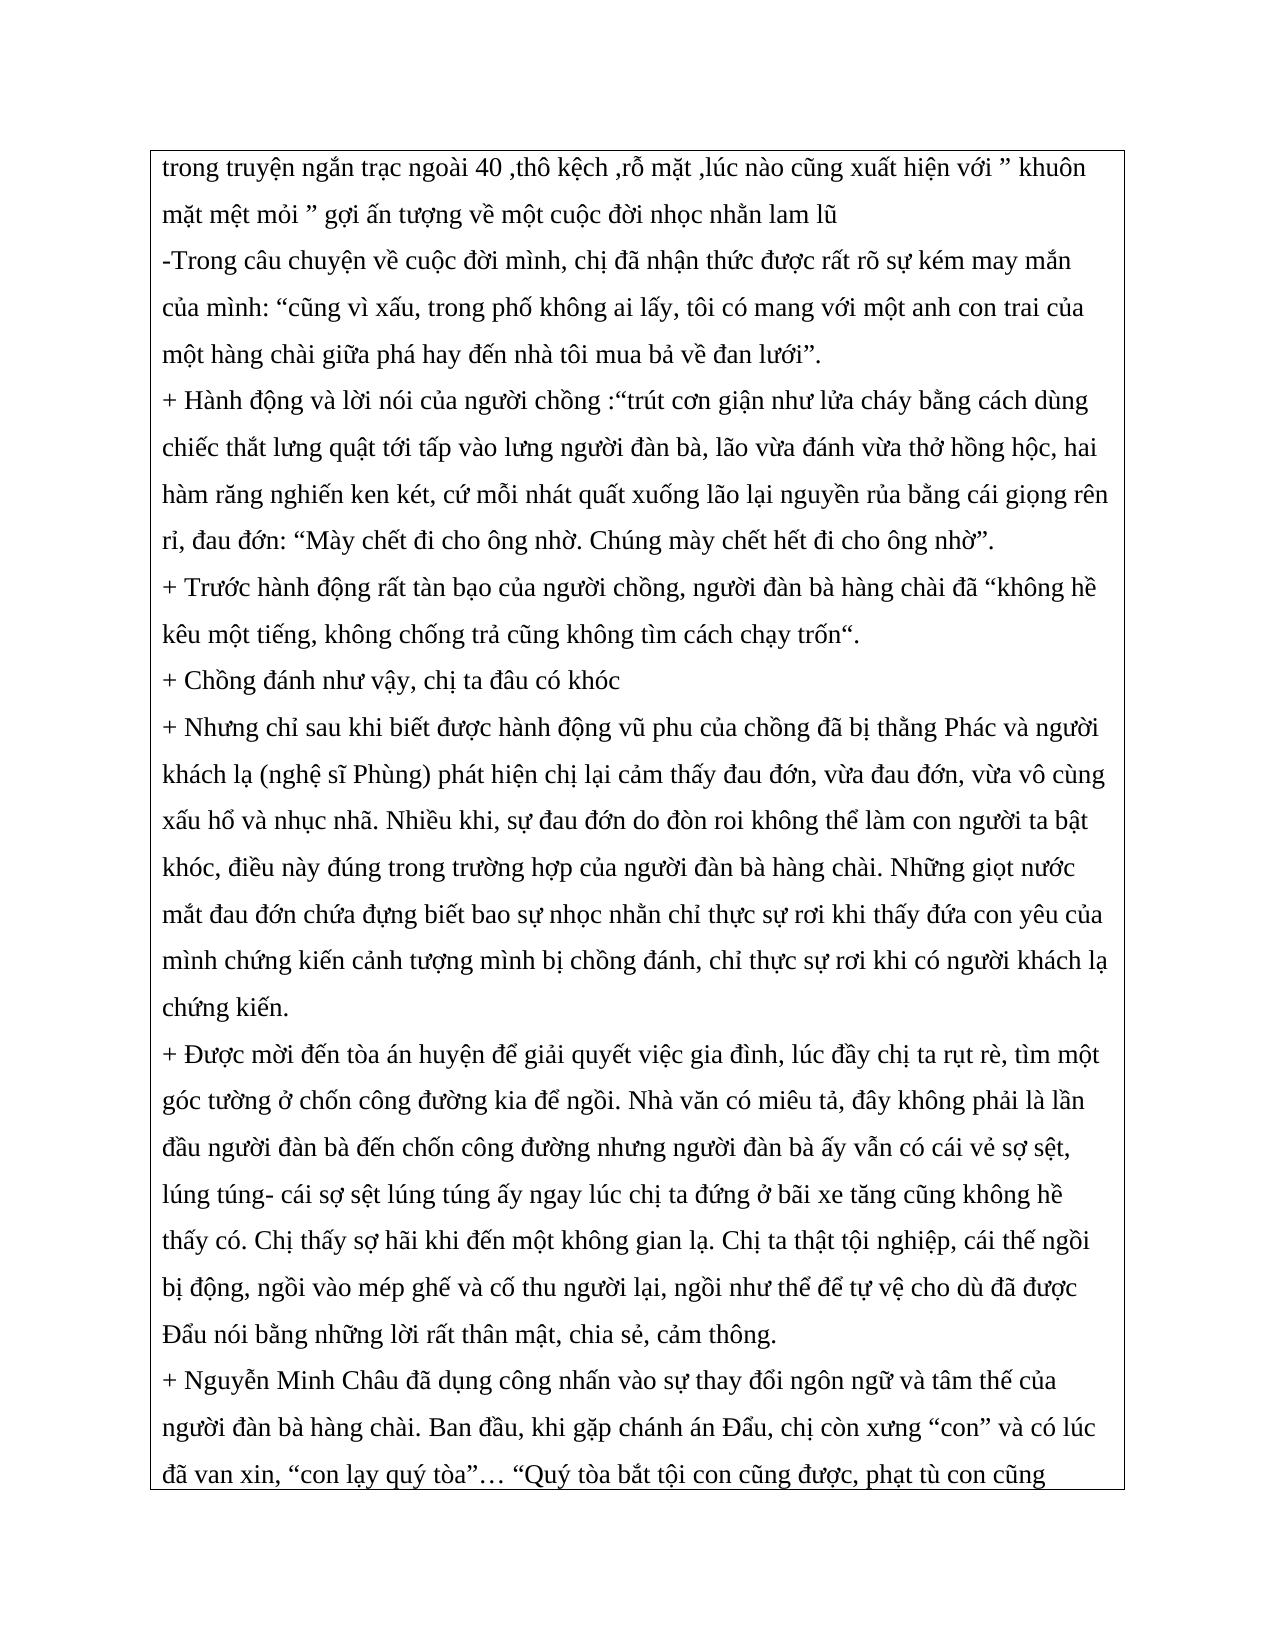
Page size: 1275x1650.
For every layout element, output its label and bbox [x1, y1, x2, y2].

table_header [151, 151, 1124, 1489]
